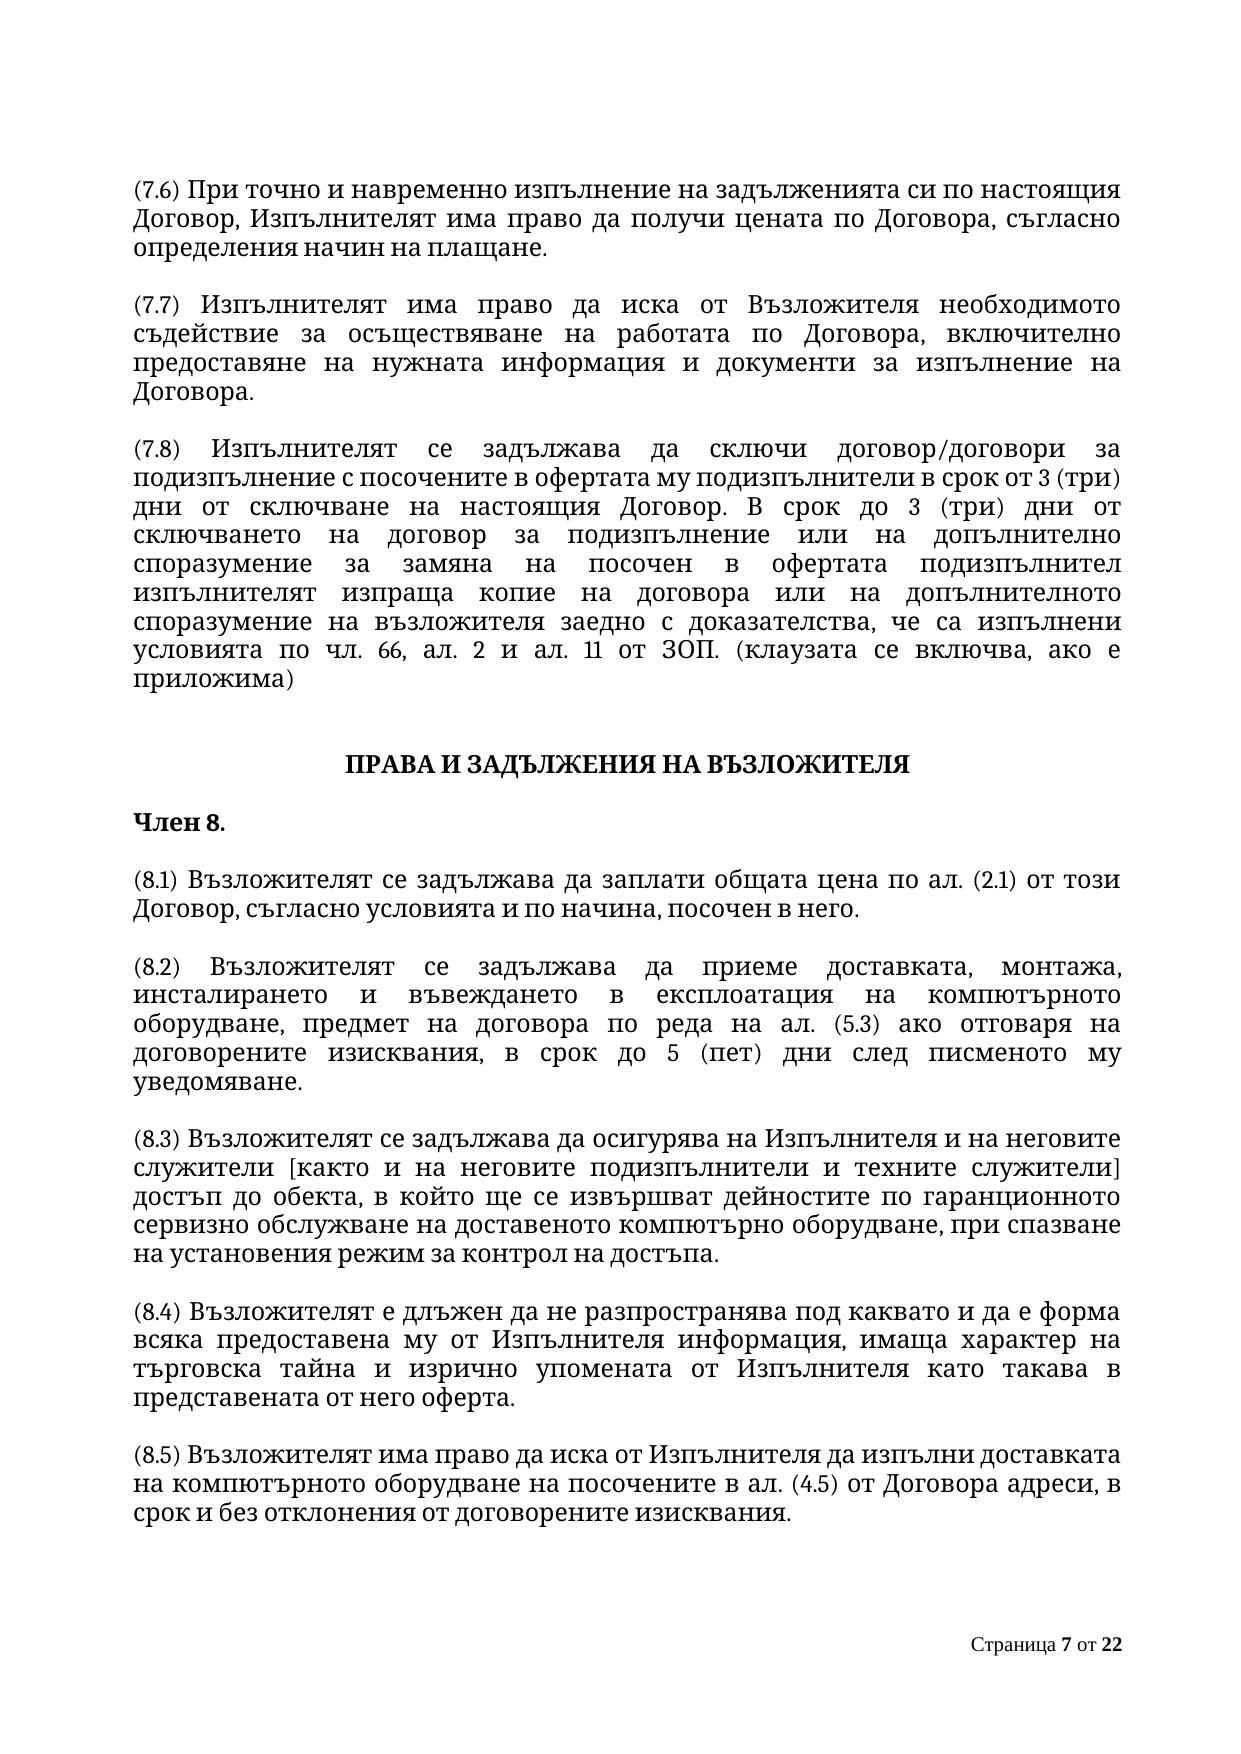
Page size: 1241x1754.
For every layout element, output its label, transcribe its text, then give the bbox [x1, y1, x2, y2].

text (8.4) Възложителят е длъжен да не разпространява под каквато и да е форма всяка предоставена му от Изпълнителя информация, имаща характер на търговска тайна и изрично упомената от Изпълнителя като такава в представената от него оферта. [133, 1298, 1122, 1413]
text (8.2) Възложителят се задължава да приеме доставката, монтажа, инсталирането и въвеждането в експлоатация на компютърното оборудване, предмет на договора по реда на ал. (5.3) ако отговаря на договорените изисквания, в срок до 5 (пет) дни след писменото му уведомяване. [133, 953, 1122, 1096]
text (7.8) Изпълнителят се задължава да сключи договор/договори за подизпълнение с посочените в офертата му подизпълнители в срок от 3 (три) дни от сключване на настоящия Договор. В срок до 3 (три) дни от сключването на договор за подизпълнение или на допълнително споразумение за замяна на посочен в офертата подизпълнител изпълнителят изпраща копие на договора или на допълнителното споразумение на възложителя заедно с доказателства, че са изпълнени условията по чл. 66, ал. 2 и ал. 11 от ЗОП. (клаузата се включва, ако е приложима) [133, 435, 1122, 694]
text (8.5) Възложителят има право да иска от Изпълнителя да изпълни доставката на компютърното оборудване на посочените в ал. (4.5) от Договора адреси, в срок и без отклонения от договорените изисквания. [133, 1441, 1122, 1528]
text Член 8. [133, 809, 1122, 838]
text (8.1) Възложителят се задължава да заплати общата цена по ал. (2.1) от този Договор, съгласно условията и по начина, посочен в него. [133, 866, 1122, 924]
text (8.3) Възложителят се задължава да осигурява на Изпълнителя и на неговите служители [както и на неговите подизпълнители и техните служители] достъп до обекта, в който ще се извършват дейностите по гаранционното сервизно обслужване на доставеното компютърно оборудване, при спазване на установения режим за контрол на достъпа. [133, 1125, 1122, 1269]
text (7.7) Изпълнителят има право да иска от Възложителя необходимото съдействие за осъществяване на работата по Договора, включително предоставяне на нужната информация и документи за изпълнение на Договора. [133, 291, 1122, 406]
text ПРАВА И ЗАДЪЛЖЕНИЯ НА ВЪЗЛОЖИТЕЛЯ [133, 751, 1122, 780]
text (7.6) При точно и навременно изпълнение на задълженията си по настоящия Договор, Изпълнителят има право да получи цената по Договора, съгласно определения начин на плащане. [133, 176, 1122, 263]
